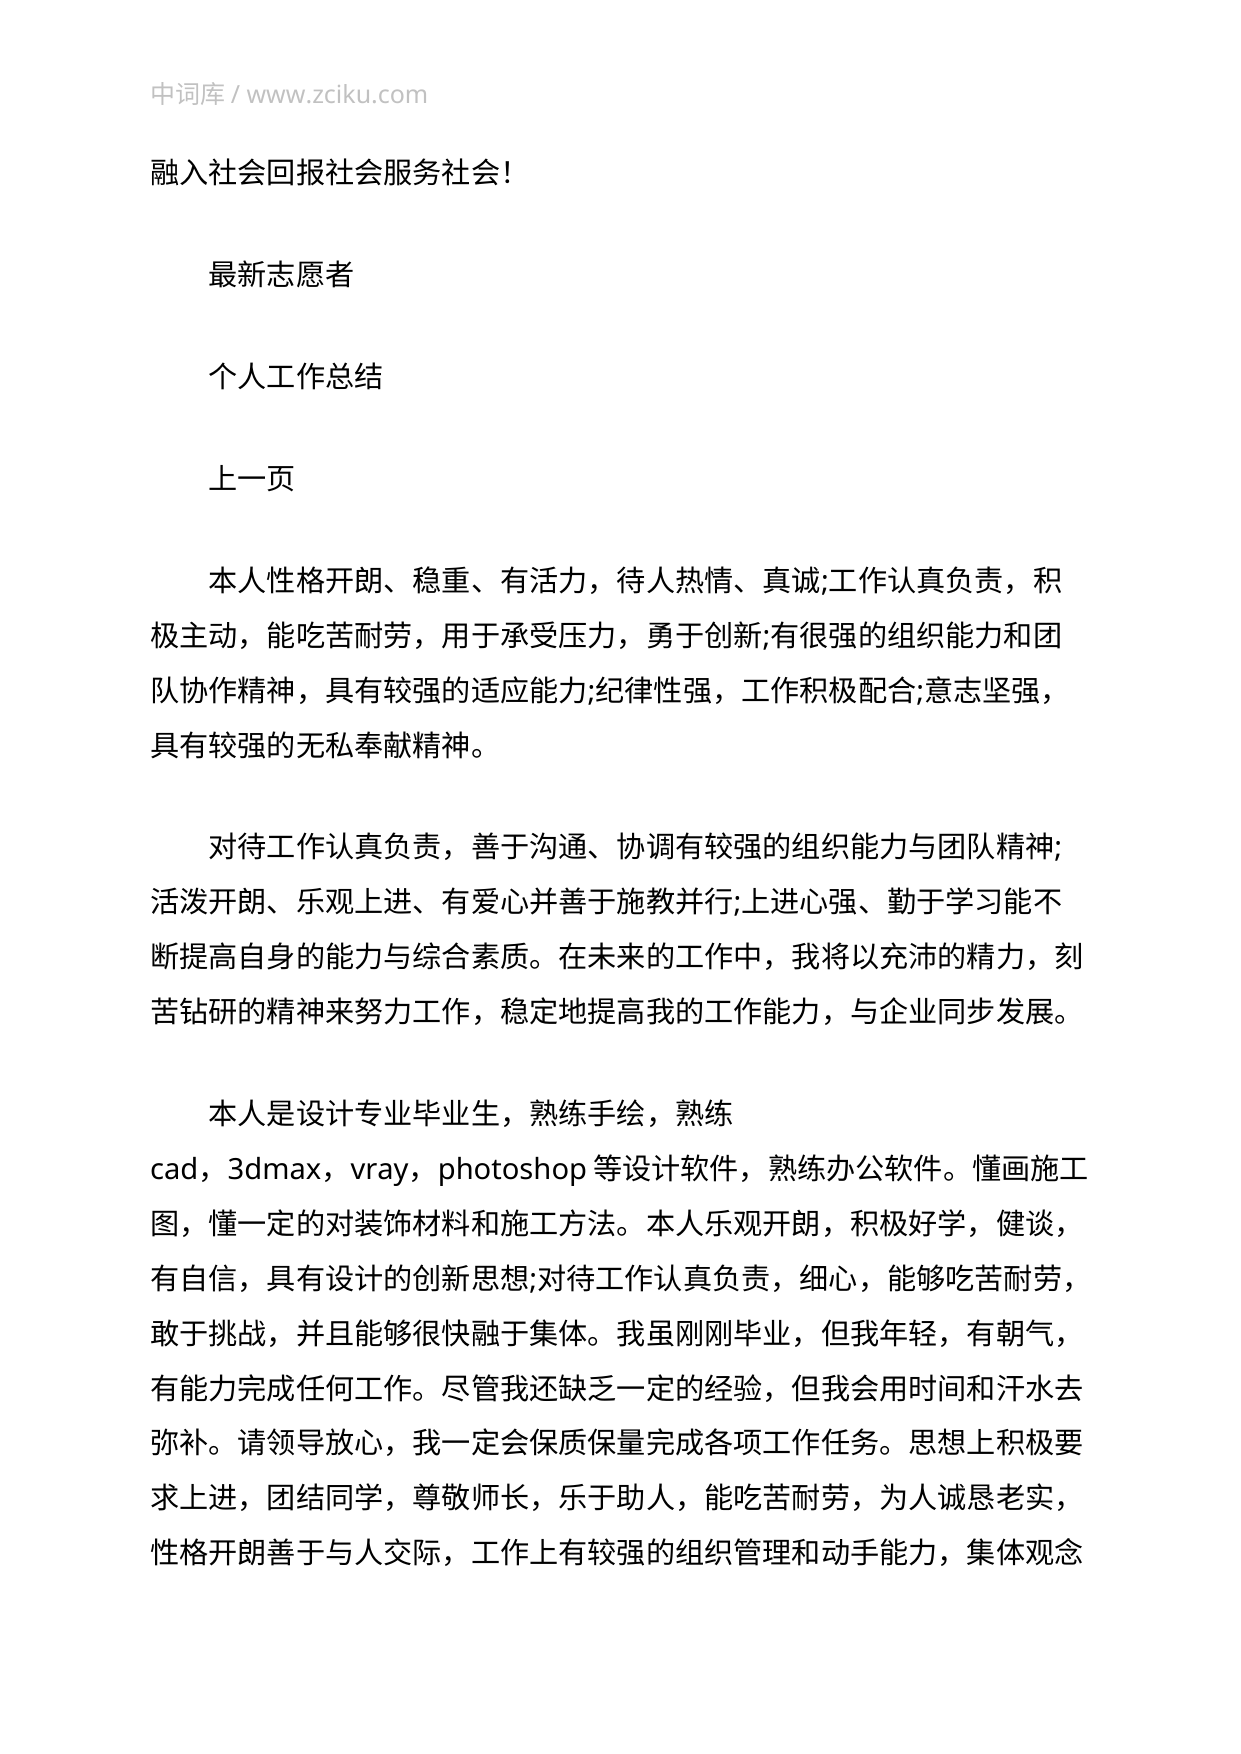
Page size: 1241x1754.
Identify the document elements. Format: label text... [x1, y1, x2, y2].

text 对待工作认真负责，善于沟通、协调有较强的组织能力与团队精神;活泼开朗、乐观上进、有爱心并善于施教并行;上进心强、勤于学习能不断提高自身的能力与综合素质。在未来的工作中，我将以充沛的精力，刻苦钻研的精神来努力工作，稳定地提高我的工作能力，与企业同步发展。 [150, 824, 1090, 1031]
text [150, 150, 1090, 192]
text 个人工作总结 [150, 353, 1090, 396]
text 最新志愿者 [150, 252, 1090, 294]
text 上一页 [150, 455, 1090, 498]
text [150, 1091, 1090, 1572]
text 本人性格开朗、稳重、有活力，待人热情、真诚;工作认真负责，积极主动，能吃苦耐劳，用于承受压力，勇于创新;有很强的组织能力和团队协作精神，具有较强的适应能力;纪律性强，工作积极配合;意志坚强，具有较强的无私奉献精神。 [150, 557, 1090, 764]
